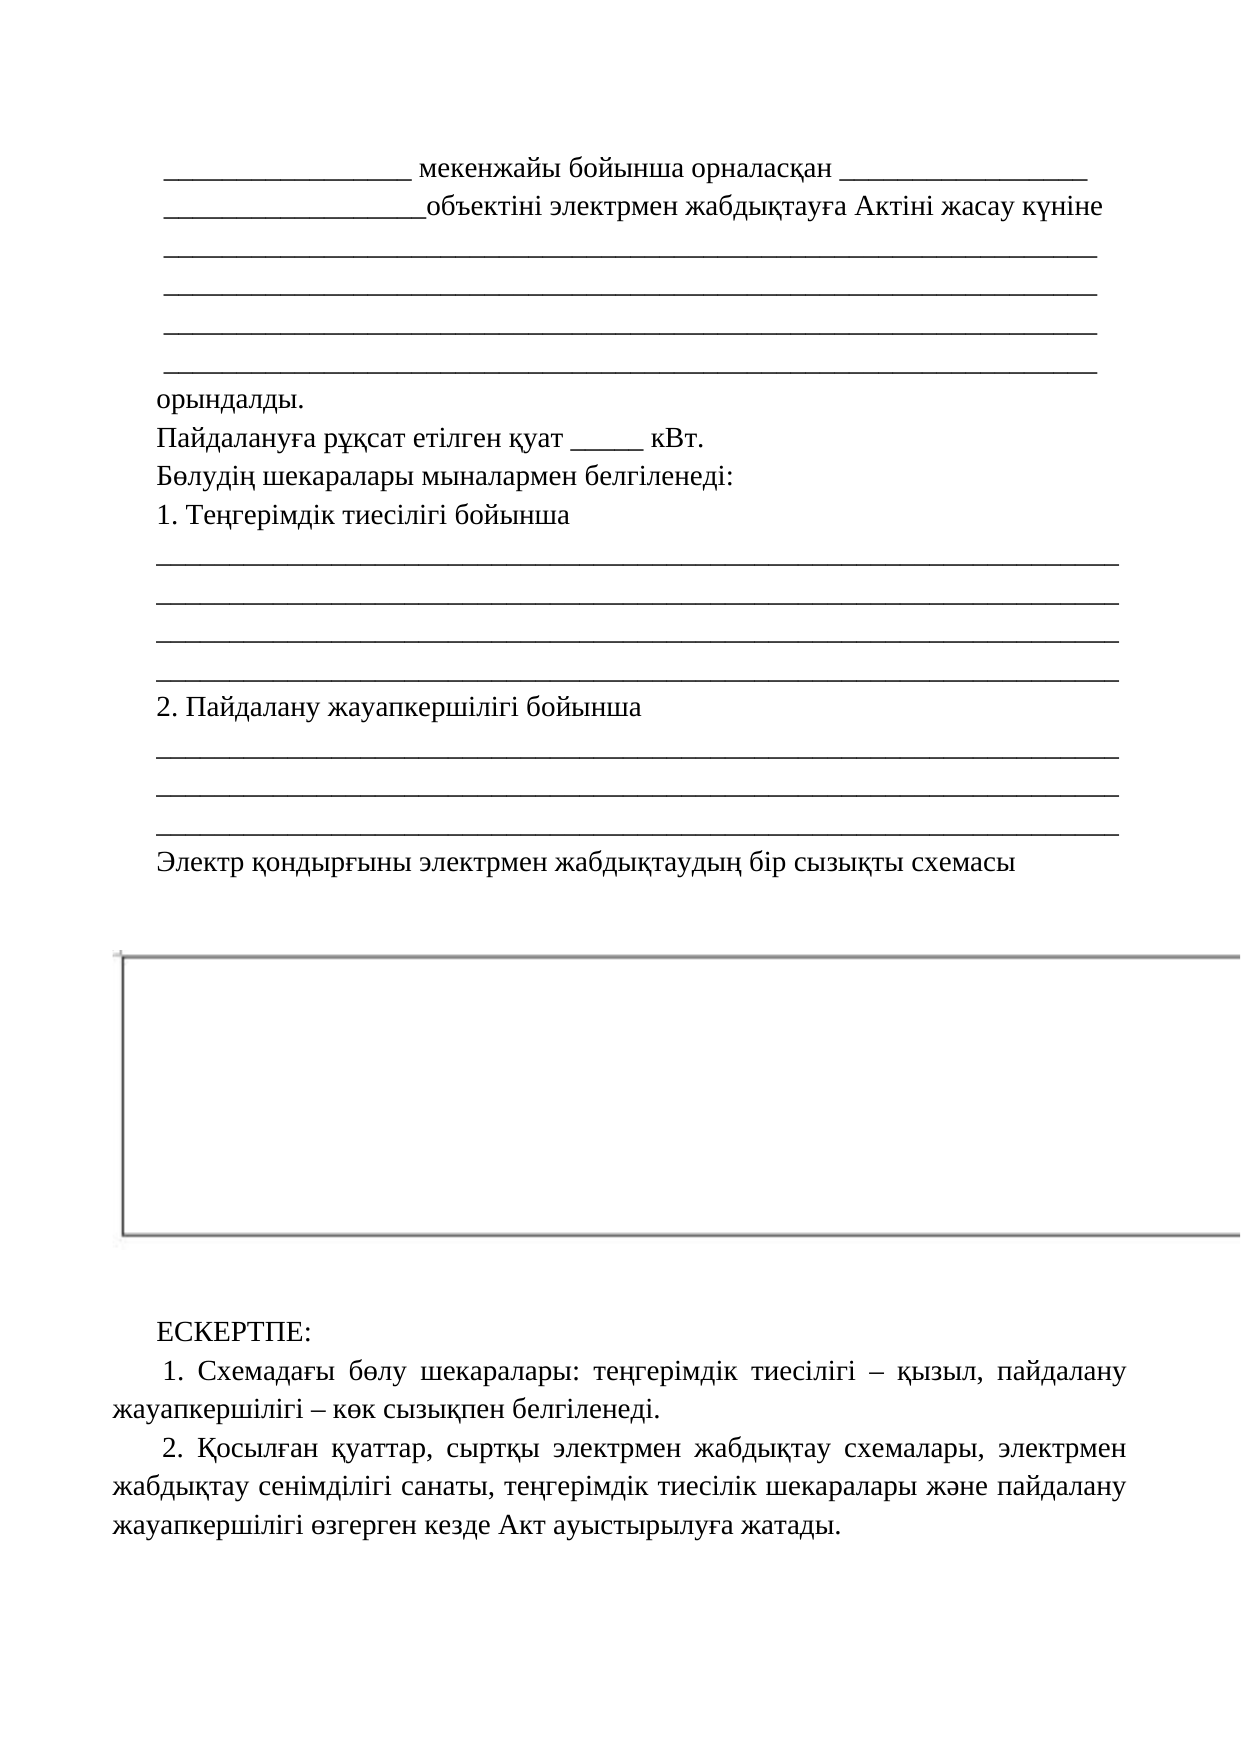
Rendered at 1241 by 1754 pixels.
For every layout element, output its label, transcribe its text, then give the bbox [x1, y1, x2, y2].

text 2. Қосылған қуаттар, сыртқы электрмен жабдықтау схемалары, электрмен жабдықтау сенімділігі санаты, теңгерімдік тиесілік шекаралары және пайдалану жауапкершілігі өзгерген кезде Акт ауыстырылуға жатады. [112, 1430, 1128, 1540]
text орындалды. [112, 381, 1128, 415]
text __________________________________________________________________ [112, 728, 1128, 762]
text __________________________________________________________________ [112, 574, 1128, 607]
text ЕСКЕРТПЕ: [112, 1314, 1128, 1348]
text 1. Теңгерімдік тиесілігі бойынша [112, 497, 1128, 530]
text Бөлудің шекаралары мыналармен белгіленеді: [112, 458, 1128, 492]
text __________________________________________________________________ [112, 767, 1128, 800]
text ________________________________________________________________ [112, 227, 1128, 261]
picture [112, 950, 1241, 1250]
text _________________ мекенжайы бойынша орналасқан _________________ [112, 150, 1128, 183]
text __________________________________________________________________ [112, 535, 1128, 569]
text ________________________________________________________________ [112, 343, 1128, 376]
text Электр қондырғыны электрмен жабдықтаудың бір сызықты схемасы [112, 844, 1128, 877]
text __________________________________________________________________ [112, 612, 1128, 646]
text __________________объектіні электрмен жабдықтауға Актіні жасау күніне [112, 188, 1128, 222]
text Пайдалануға рұқсат етілген қуат _____ кВт. [112, 420, 1128, 453]
text 2. Пайдалану жауапкершілігі бойынша [112, 689, 1128, 723]
text 1. Схемадағы бөлу шекаралары: теңгерімдік тиесілігі – қызыл, пайдалану жауапкершілігі – көк сызықпен белгіленеді. [112, 1353, 1128, 1425]
text ________________________________________________________________ [112, 266, 1128, 299]
text __________________________________________________________________ [112, 651, 1128, 684]
text ________________________________________________________________ [112, 304, 1128, 338]
text __________________________________________________________________ [112, 805, 1128, 839]
